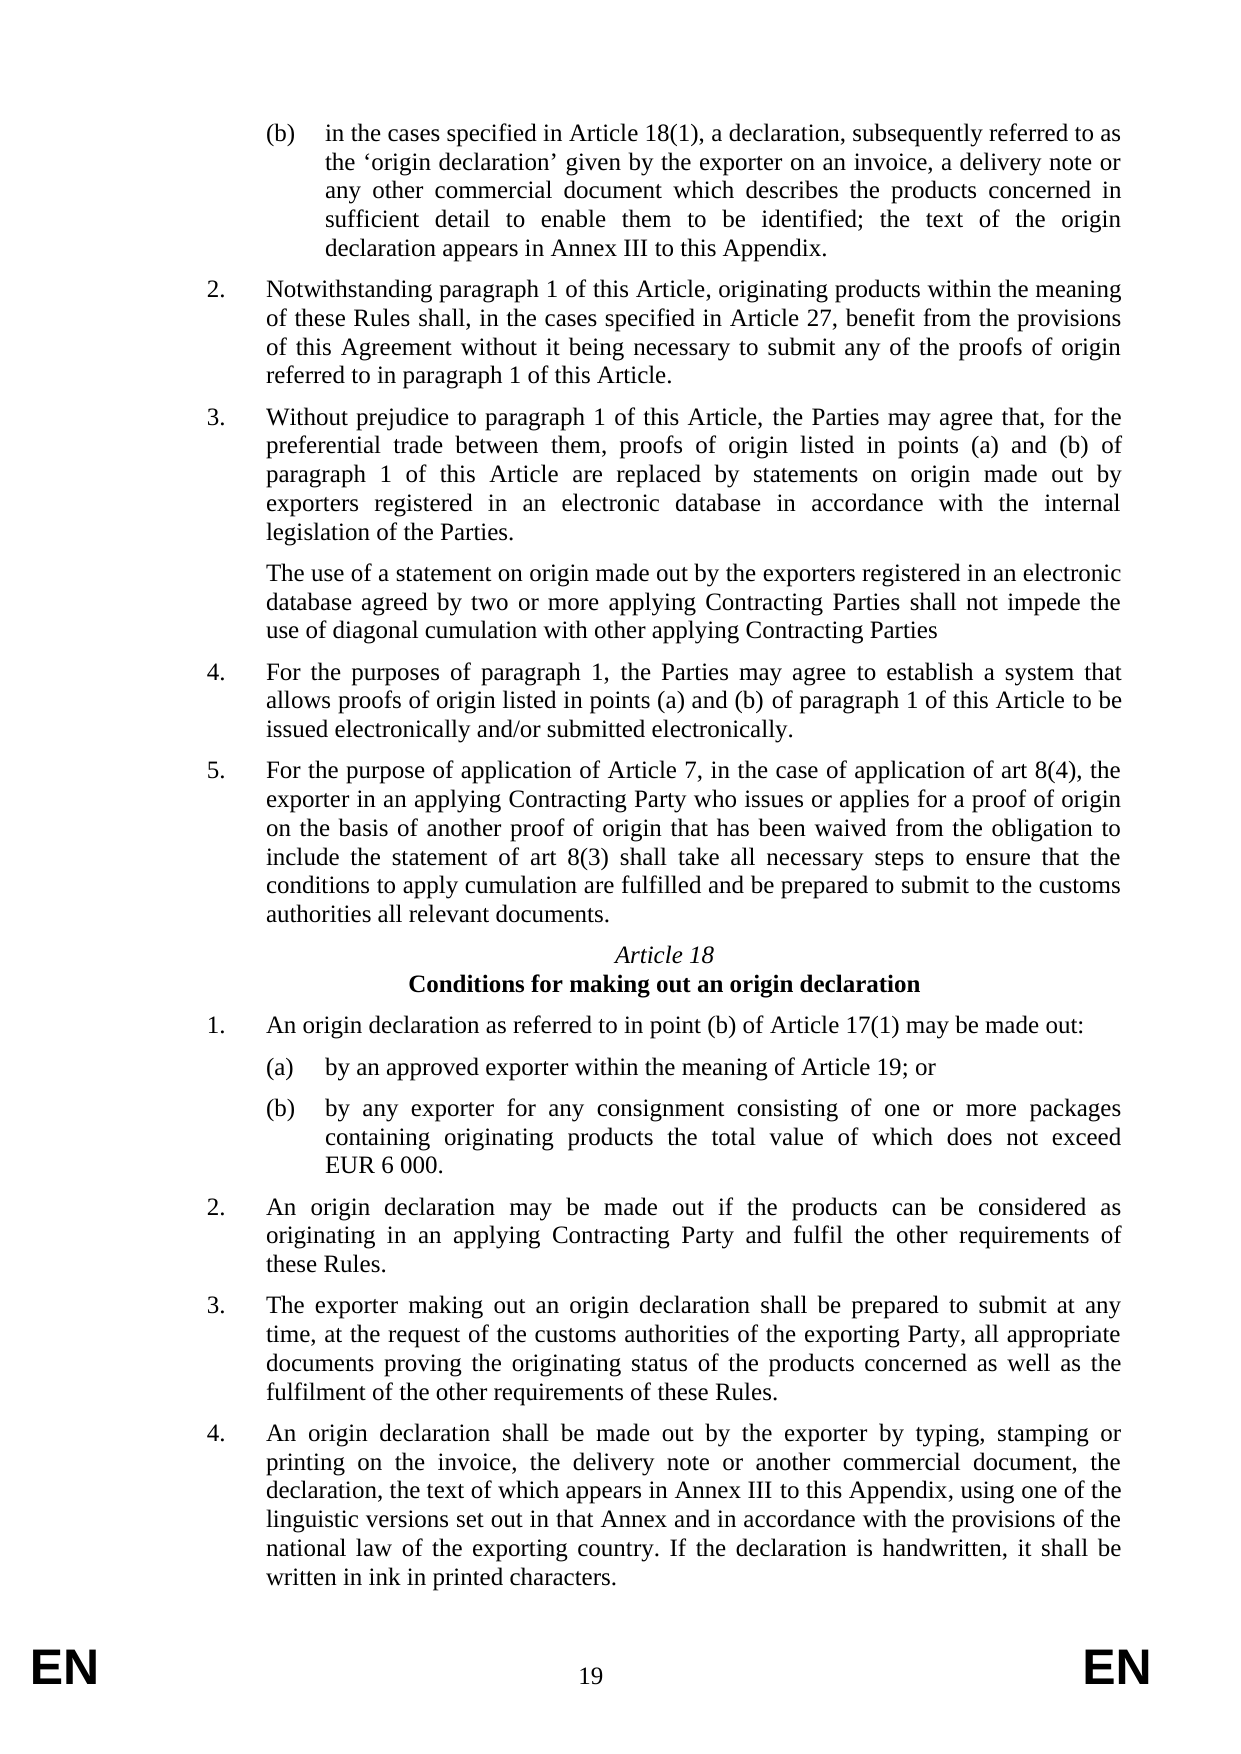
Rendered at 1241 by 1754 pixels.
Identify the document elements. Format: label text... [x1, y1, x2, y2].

text 2. An origin declaration may be made out if the products can be considered as originating in an applying Contracting Party and fulfil the other requirements of these Rules. [207, 1192, 1122, 1278]
text 4. An origin declaration shall be made out by the exporter by typing, stamping or printing on the invoice, the delivery note or another commercial document, the declaration, the text of which appears in Annex III to this Appendix, using one of the linguistic versions set out in that Annex and in accordance with the provisions of the national law of the exporting country. If the declaration is handwritten, it shall be written in ink in printed characters. [207, 1418, 1122, 1591]
text (b) by any exporter for any consignment consisting of one or more packages containing originating products the total value of which does not exceed EUR 6 000. [266, 1093, 1122, 1179]
text 5. For the purpose of application of Article 7, in the case of application of art 8(4), the exporter in an applying Contracting Party who issues or applies for a proof of origin on the basis of another proof of origin that has been waived from the obligation to include the statement of art 8(3) shall take all necessary steps to ensure that the conditions to apply cumulation are fulfilled and be prepared to submit to the customs authorities all relevant documents. [207, 756, 1122, 928]
text Article 18 Conditions for making out an origin declaration [207, 941, 1122, 998]
text 2. Notwithstanding paragraph 1 of this Article, originating products within the meaning of these Rules shall, in the cases specified in Article 27, benefit from the provisions of this Agreement without it being necessary to submit any of the proofs of origin referred to in paragraph 1 of this Article. [207, 274, 1122, 389]
text 3. Without prejudice to paragraph 1 of this Article, the Parties may agree that, for the preferential trade between them, proofs of origin listed in points (a) and (b) of paragraph 1 of this Article are replaced by statements on origin made out by exporters registered in an electronic database in accordance with the internal legislation of the Parties. [207, 402, 1122, 546]
text 1. An origin declaration as referred to in point (b) of Article 17(1) may be made out: [207, 1011, 1122, 1039]
text The use of a statement on origin made out by the exporters registered in an electronic database agreed by two or more applying Contracting Parties shall not impede the use of diagonal cumulation with other applying Contracting Parties [266, 558, 1122, 644]
text 4. For the purposes of paragraph 1, the Parties may agree to establish a system that allows proofs of origin listed in points (a) and (b) of paragraph 1 of this Article to be issued electronically and/or submitted electronically. [207, 657, 1122, 743]
text (a) by an approved exporter within the meaning of Article 19; or [266, 1052, 1122, 1081]
text (b) in the cases specified in Article 18(1), a declaration, subsequently referred to as the ‘origin declaration’ given by the exporter on an invoice, a delivery note or any other commercial document which describes the products concerned in sufficient detail to enable them to be identified; the text of the origin declaration appears in Annex III to this Appendix. [266, 118, 1122, 262]
text 3. The exporter making out an origin declaration shall be prepared to submit at any time, at the request of the customs authorities of the exporting Party, all appropriate documents proving the originating status of the products concerned as well as the fulfilment of the other requirements of these Rules. [207, 1291, 1122, 1406]
